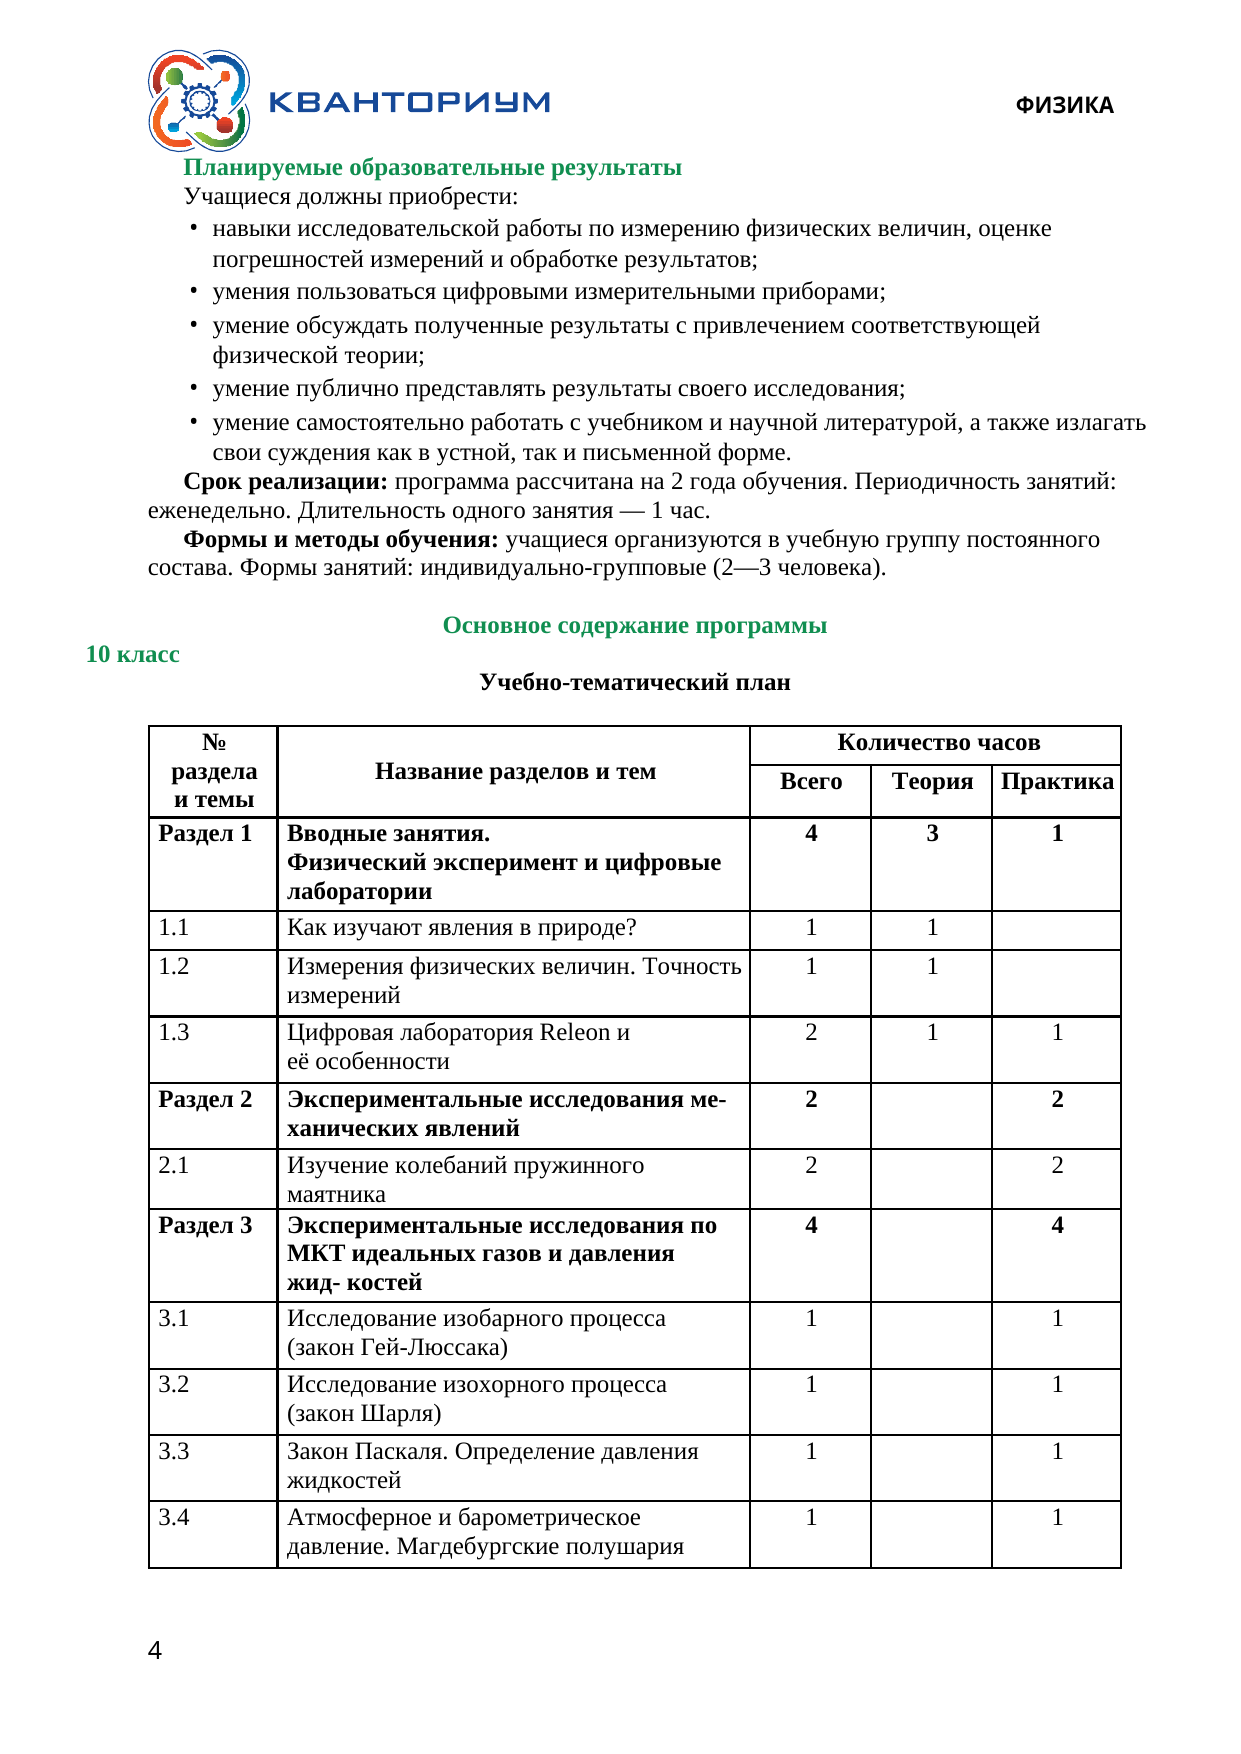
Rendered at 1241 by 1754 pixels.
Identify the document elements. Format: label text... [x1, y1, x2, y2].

table_cell Вводные занятия. Физический эксперимент и цифровые лаборатории [279, 819, 749, 910]
table_cell 1 [751, 1502, 870, 1567]
table_cell [872, 1436, 991, 1500]
subtitle 10 класс [85, 639, 289, 667]
table_cell Цифровая лаборатория Releon и её особенности [279, 1018, 749, 1082]
table_cell 1 [751, 951, 870, 1015]
table_cell 2 [751, 1084, 870, 1148]
picture [153, 55, 245, 147]
table_cell 3.3 [150, 1436, 276, 1500]
table_cell Исследование изобарного процесса (закон Гей-Люссака) [279, 1303, 749, 1367]
table_cell 1 [751, 1370, 870, 1434]
list навыки исследовательской работы по измерению физических величин, оценке погрешностей измерений и обработке результатов; [189, 209, 1163, 272]
table_cell 1 [872, 912, 991, 949]
table_cell Практика [993, 766, 1120, 816]
table_cell Изучение колебаний пружинного маятника [279, 1150, 749, 1208]
table_cell 1 [872, 951, 991, 1015]
table_cell Раздел 1 [150, 819, 276, 910]
text Планируемые образовательные результаты [183, 152, 1155, 181]
table_cell 3.4 [150, 1502, 276, 1567]
table_cell [993, 951, 1120, 1015]
table_cell Атмосферное и барометрическое давление. Магдебургские полушария [279, 1502, 749, 1567]
table_header Название разделов и тем [279, 727, 749, 816]
table_header № раздела и темы [150, 727, 276, 816]
table_cell 2 [993, 1150, 1120, 1208]
table_cell Теория [872, 766, 991, 816]
table_cell 2 [751, 1150, 870, 1208]
table_cell Раздел 2 [150, 1084, 276, 1148]
table_cell Исследование изохорного процесса (закон Шарля) [279, 1370, 749, 1434]
table_cell 1 [993, 1303, 1120, 1367]
table_cell 1 [993, 1436, 1120, 1500]
table_cell 2 [993, 1084, 1120, 1148]
list умение публично представлять результаты своего исследования; [189, 369, 1163, 403]
table_cell 4 [751, 1210, 870, 1301]
text Основное содержание программы [390, 610, 880, 639]
table_cell Закон Паскаля. Определение давления жидкостей [279, 1436, 749, 1500]
table_header Количество часов [751, 727, 1120, 764]
table_cell 1 [872, 1018, 991, 1082]
table_cell 1 [993, 819, 1120, 910]
table_cell Экспериментальные исследования по МКТ идеальных газов и давления жид- костей [279, 1210, 749, 1301]
table_cell [993, 912, 1120, 949]
table_cell 4 [993, 1210, 1120, 1301]
table_cell 1 [993, 1502, 1120, 1567]
table_cell [872, 1370, 991, 1434]
text Учащиеся должны приобрести: [183, 181, 1155, 209]
table_cell Как изучают явления в природе? [279, 912, 749, 949]
table_cell [872, 1210, 991, 1301]
table_cell 4 [751, 819, 870, 910]
table_cell [872, 1303, 991, 1367]
table_cell 1.2 [150, 951, 276, 1015]
table_cell 3 [872, 819, 991, 910]
picture [236, 92, 245, 106]
table_cell Всего [751, 766, 870, 816]
table_cell 1 [751, 912, 870, 949]
text Срок реализации: программа рассчитана на 2 года обучения. Периодичность занятий: еженедельно. Длительность одного занятия — 1 час. [148, 466, 1163, 524]
table_cell Измерения физических величин. Точность измерений [279, 951, 749, 1015]
list умение обсуждать полученные результаты с привлечением соответствующей физической теории; [189, 306, 1163, 369]
table_cell 2 [751, 1018, 870, 1082]
list умения пользоваться цифровыми измерительными приборами; [189, 272, 1163, 306]
table_cell 1.3 [150, 1018, 276, 1082]
table_cell 1 [751, 1436, 870, 1500]
table_cell 2.1 [150, 1150, 276, 1208]
table_cell 1 [751, 1303, 870, 1367]
table_cell [872, 1502, 991, 1567]
table_cell 1 [993, 1018, 1120, 1082]
table_cell [872, 1084, 991, 1148]
table_cell 1.1 [150, 912, 276, 949]
table_cell Раздел 3 [150, 1210, 276, 1301]
table_cell 1 [993, 1370, 1120, 1434]
table_cell 3.1 [150, 1303, 276, 1367]
table_cell Экспериментальные исследования ме- ханических явлений [279, 1084, 749, 1148]
table_cell 3.2 [150, 1370, 276, 1434]
text Формы и методы обучения: учащиеся организуются в учебную группу постоянного состава. Формы занятий: индивидуально-групповые (2—3 человека). [148, 524, 1163, 581]
text Учебно-тематический план [390, 667, 880, 696]
table_cell [872, 1150, 991, 1208]
list умение самостоятельно работать с учебником и научной литературой, а также излагать свои суждения как в устной, так и письменной форме. [189, 403, 1163, 466]
